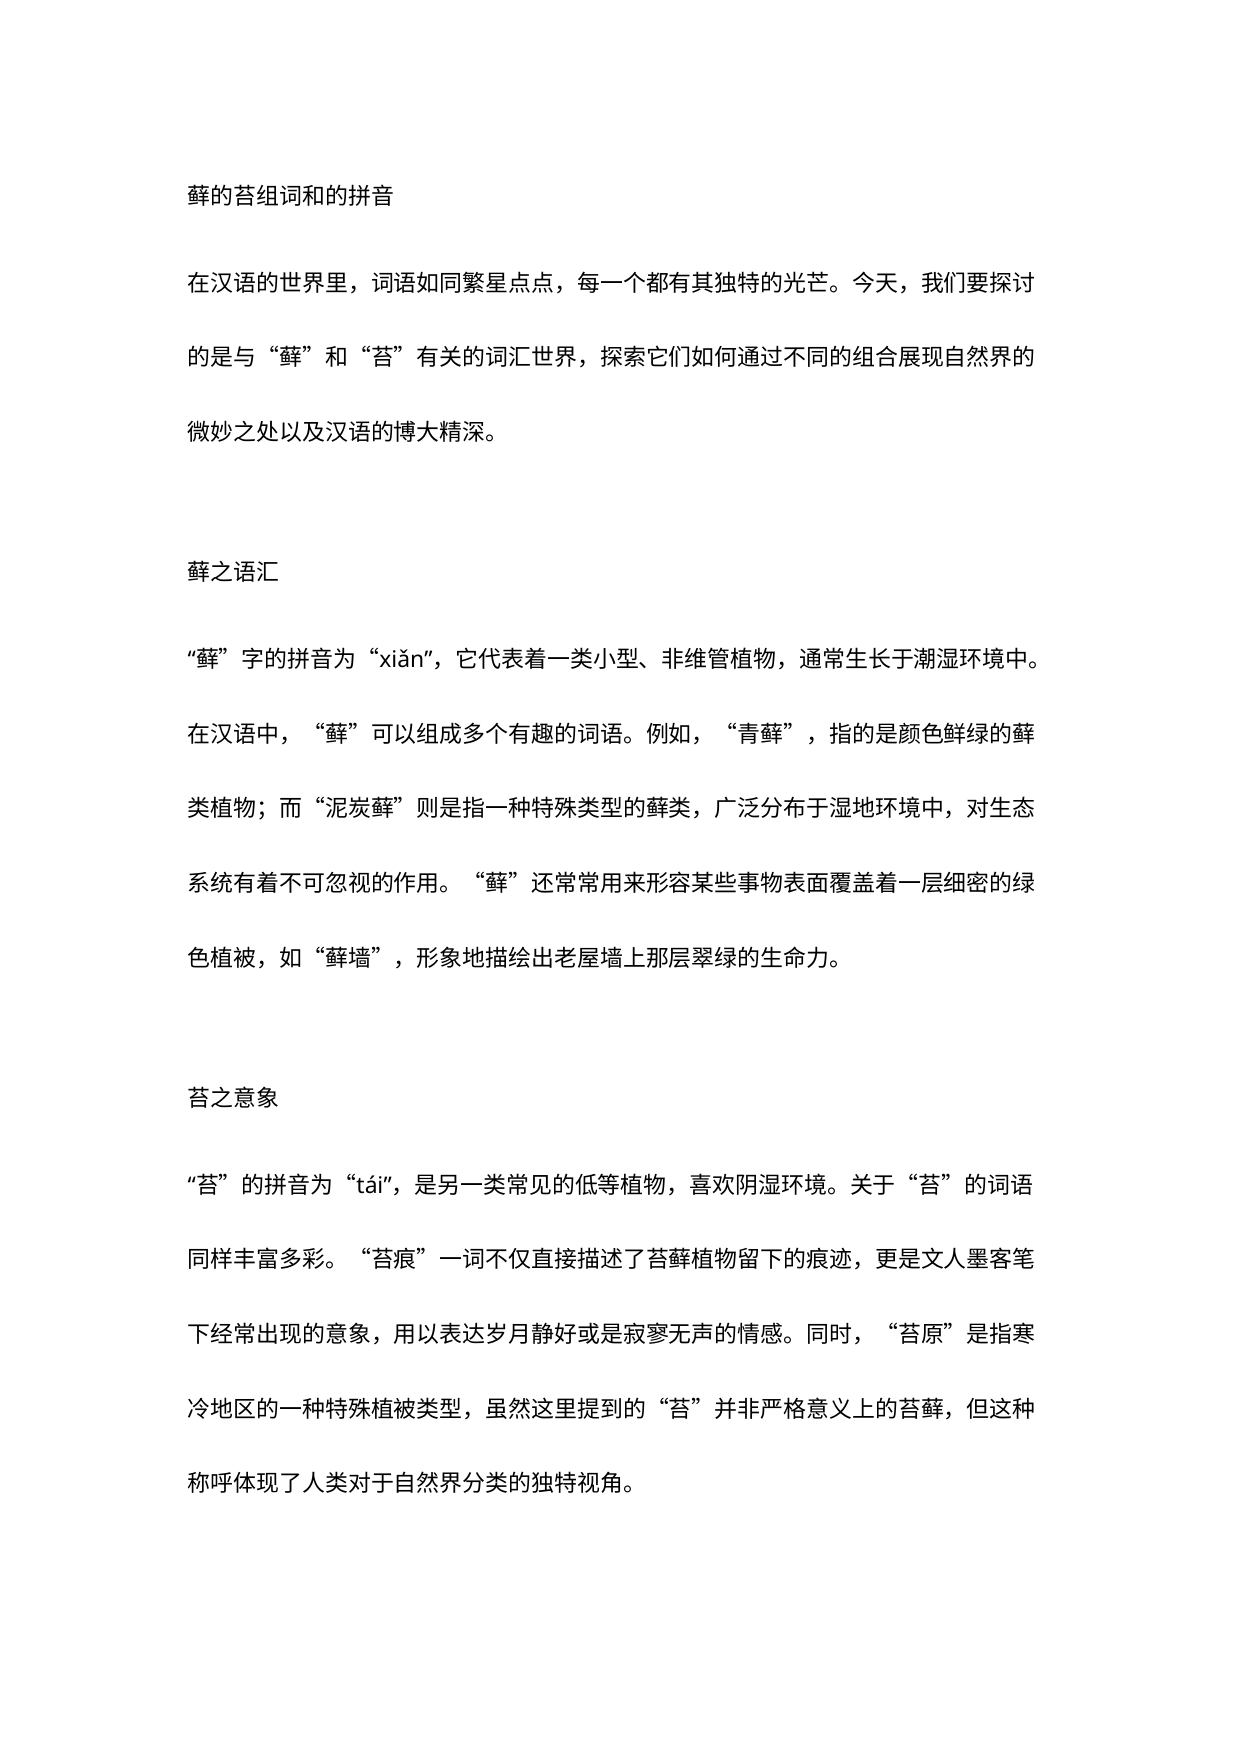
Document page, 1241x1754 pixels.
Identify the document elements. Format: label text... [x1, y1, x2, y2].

text “藓”字的拼音为“xiǎn”，它代表着一类小型、非维管植物，通常生长于潮湿环境中。在汉语中，“藓”可以组成多个有趣的词语。例如，“青藓”，指的是颜色鲜绿的藓类植物；而“泥炭藓”则是指一种特殊类型的藓类，广泛分布于湿地环境中，对生态系统有着不可忽视的作用。“藓”还常常用来形容某些事物表面覆盖着一层细密的绿色植被，如“藓墙”，形象地描绘出老屋墙上那层翠绿的生命力。 [187, 625, 1053, 989]
text 苔之意象 [187, 1064, 1053, 1129]
text 藓的苔组词和的拼音 [187, 162, 1053, 227]
text 藓之语汇 [187, 538, 1053, 603]
text “苔”的拼音为“tái”，是另一类常见的低等植物，喜欢阴湿环境。关于“苔”的词语同样丰富多彩。“苔痕”一词不仅直接描述了苔藓植物留下的痕迹，更是文人墨客笔下经常出现的意象，用以表达岁月静好或是寂寥无声的情感。同时，“苔原”是指寒冷地区的一种特殊植被类型，虽然这里提到的“苔”并非严格意义上的苔藓，但这种称呼体现了人类对于自然界分类的独特视角。 [187, 1151, 1053, 1514]
text 在汉语的世界里，词语如同繁星点点，每一个都有其独特的光芒。今天，我们要探讨的是与“藓”和“苔”有关的词汇世界，探索它们如何通过不同的组合展现自然界的微妙之处以及汉语的博大精深。 [187, 248, 1053, 463]
